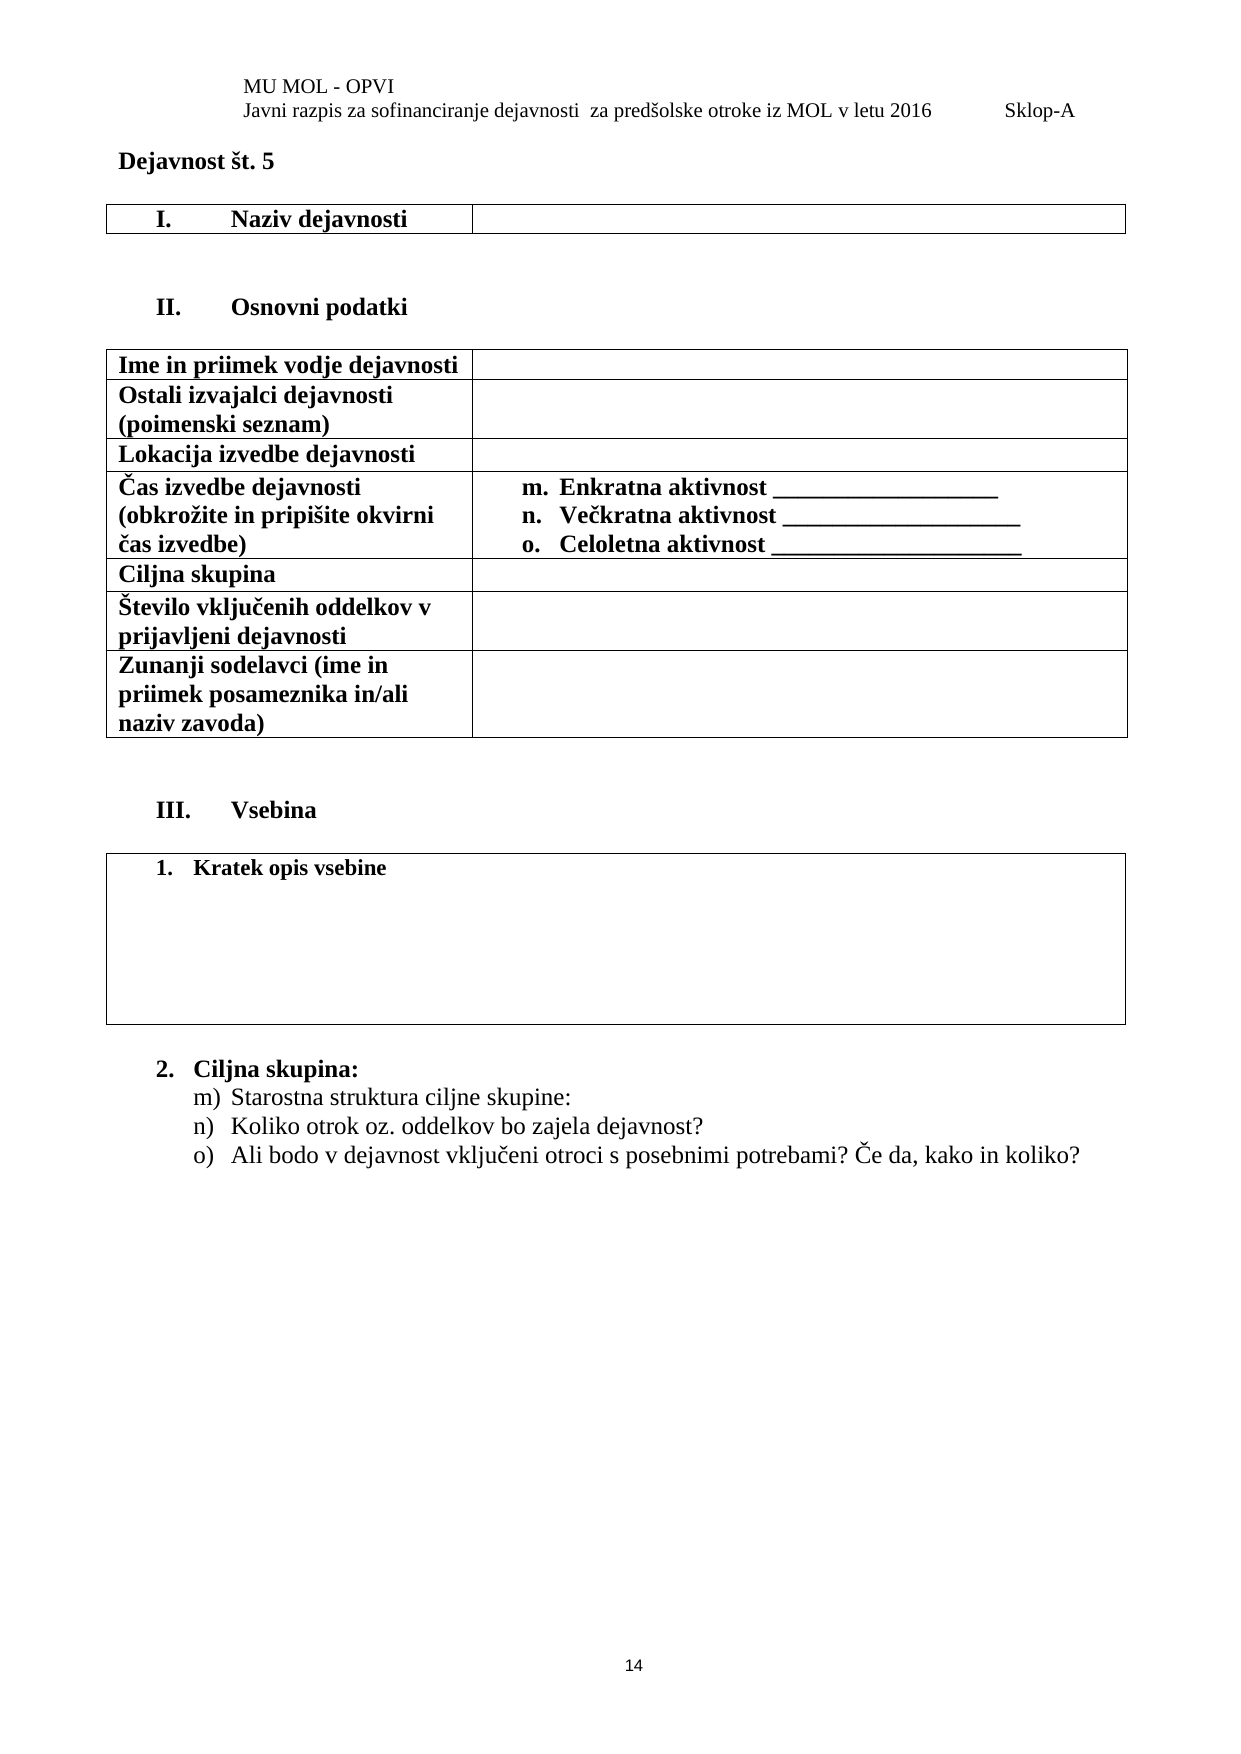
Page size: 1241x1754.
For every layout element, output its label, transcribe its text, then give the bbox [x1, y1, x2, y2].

table_cell [473, 439, 1127, 471]
list Starostna struktura ciljne skupine: [193, 1082, 1122, 1111]
table_header Kratek opis vsebine [107, 854, 1125, 1024]
text Dejavnost št. 5 [118, 146, 1122, 175]
table_cell [473, 651, 1127, 737]
table_cell Enkratna aktivnost __________________ Večkratna aktivnost ___________________ Celoletna aktivnost ____________________ [473, 472, 1127, 558]
table_cell Lokacija izvedbe dejavnosti [107, 439, 472, 471]
list Ciljna skupina: [156, 1054, 1122, 1082]
table_cell Število vključenih oddelkov v prijavljeni dejavnosti [107, 592, 472, 649]
table_header [473, 350, 1127, 379]
list Vsebina [156, 795, 1122, 824]
table_header Naziv dejavnosti [107, 205, 472, 233]
table_cell [473, 592, 1127, 649]
table_cell [473, 559, 1127, 591]
table_cell [473, 380, 1127, 438]
table_cell Zunanji sodelavci (ime in priimek posameznika in/ali naziv zavoda) [107, 651, 472, 737]
table_cell Ciljna skupina [107, 559, 472, 591]
list Koliko otrok oz. oddelkov bo zajela dejavnost? [193, 1111, 1122, 1140]
table_header Ime in priimek vodje dejavnosti [107, 350, 472, 379]
table_header [473, 205, 1125, 233]
table_cell Čas izvedbe dejavnosti (obkrožite in pripišite okvirni čas izvedbe) [107, 472, 472, 558]
table_cell Ostali izvajalci dejavnosti (poimenski seznam) [107, 380, 472, 438]
list Ali bodo v dejavnost vključeni otroci s posebnimi potrebami? Če da, kako in koliko? [193, 1140, 1122, 1169]
list Osnovni podatki [156, 292, 1122, 321]
